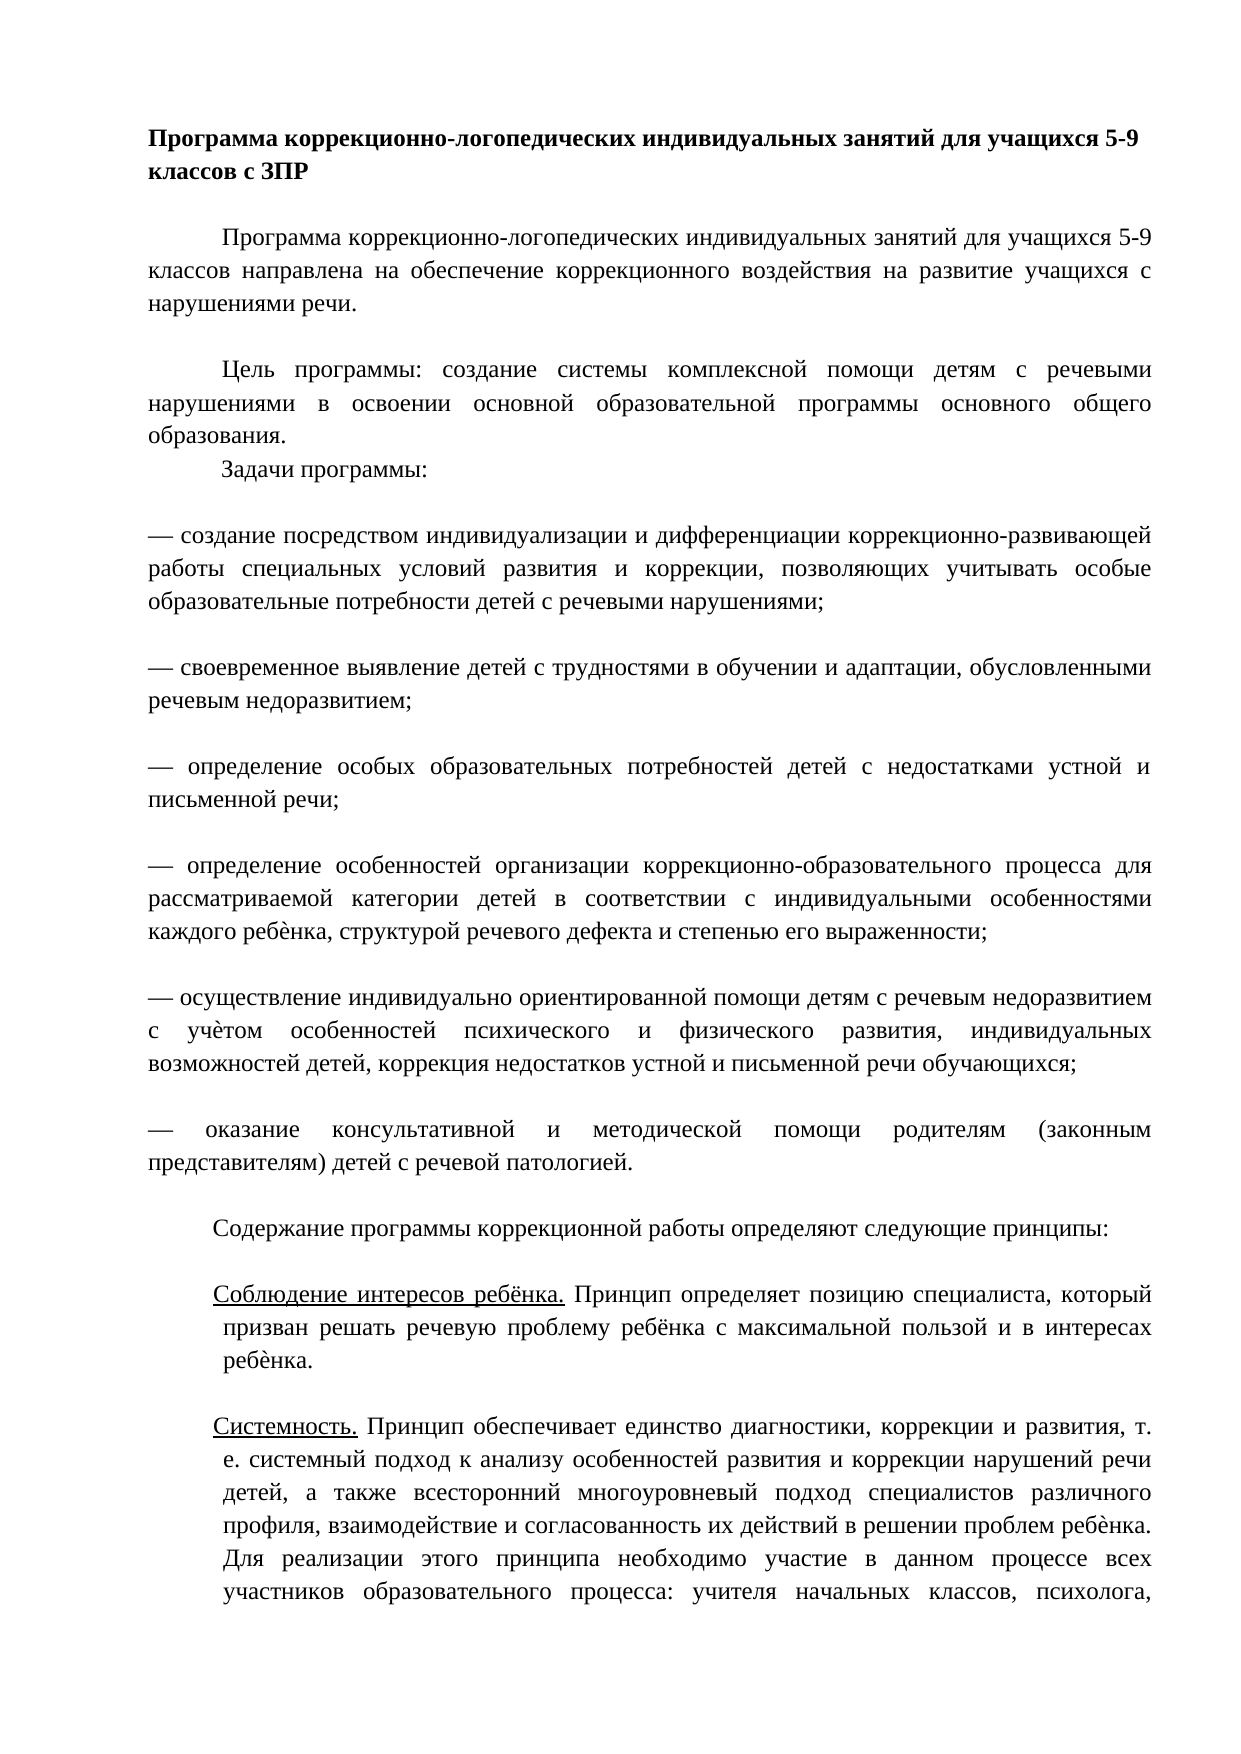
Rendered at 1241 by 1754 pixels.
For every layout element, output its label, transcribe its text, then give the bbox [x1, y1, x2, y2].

text Программа коррекционно-логопедических индивидуальных занятий для учащихся 5-9 классов направлена на обеспечение коррекционного воздействия на развитие учащихся с нарушениями речи. [148, 222, 1153, 317]
text — определение особенностей организации коррекционно-образовательного процесса для рассматриваемой категории детей в соответствии с индивидуальными особенностями каждого ребѐнка, структурой речевого дефекта и степенью его выраженности; [148, 850, 1153, 945]
text — определение особых образовательных потребностей детей с недостатками устной и письменной речи; [148, 751, 1151, 813]
text — оказание консультативной и методической помощи родителям (законным представителям) детей с речевой патологией. [148, 1114, 1153, 1176]
list Соблюдение интересов ребёнка. Принцип определяет позицию специалиста, который призван решать речевую проблему ребёнка с максимальной пользой и в интересах ребѐнка. [185, 1279, 1153, 1374]
text — осуществление индивидуально ориентированной помощи детям с речевым недоразвитием с учѐтом особенностей психического и физического развития, индивидуальных возможностей детей, коррекция недостатков устной и письменной речи обучающихся; [148, 982, 1153, 1077]
text Программа коррекционно-логопедических индивидуальных занятий для учащихся 5-9 классов с ЗПР [148, 123, 1140, 185]
text Содержание программы коррекционной работы определяют следующие принципы: [212, 1213, 1153, 1242]
text — создание посредством индивидуализации и дифференциации коррекционно-развивающей работы специальных условий развития и коррекции, позволяющих учитывать особые образовательные потребности детей с речевыми нарушениями; [148, 520, 1153, 614]
text Цель программы: создание системы комплексной помощи детям с речевыми нарушениями в освоении основной образовательной программы основного общего образования. [148, 354, 1153, 449]
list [185, 1411, 1153, 1605]
text Задачи программы: [221, 454, 1153, 482]
text — своевременное выявление детей с трудностями в обучении и адаптации, обусловленными речевым недоразвитием; [148, 652, 1153, 713]
